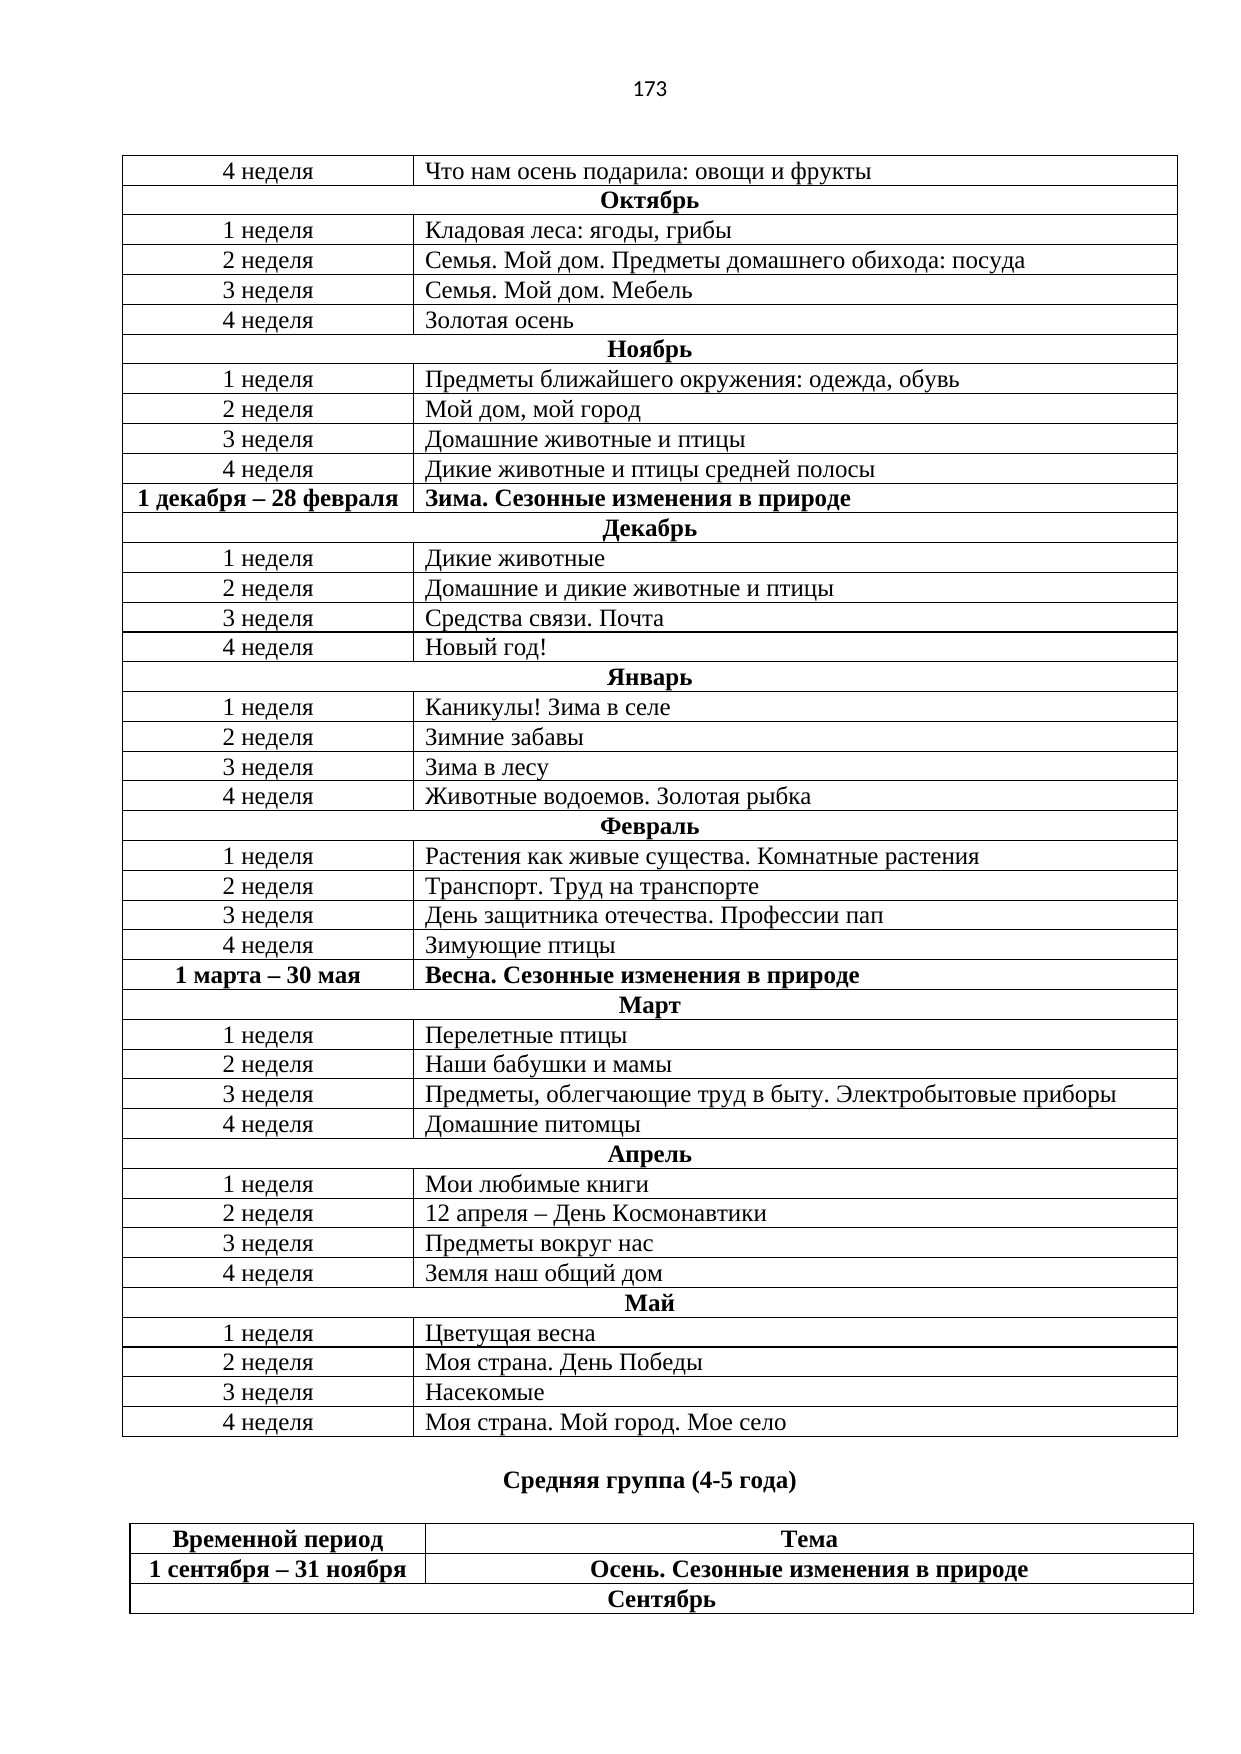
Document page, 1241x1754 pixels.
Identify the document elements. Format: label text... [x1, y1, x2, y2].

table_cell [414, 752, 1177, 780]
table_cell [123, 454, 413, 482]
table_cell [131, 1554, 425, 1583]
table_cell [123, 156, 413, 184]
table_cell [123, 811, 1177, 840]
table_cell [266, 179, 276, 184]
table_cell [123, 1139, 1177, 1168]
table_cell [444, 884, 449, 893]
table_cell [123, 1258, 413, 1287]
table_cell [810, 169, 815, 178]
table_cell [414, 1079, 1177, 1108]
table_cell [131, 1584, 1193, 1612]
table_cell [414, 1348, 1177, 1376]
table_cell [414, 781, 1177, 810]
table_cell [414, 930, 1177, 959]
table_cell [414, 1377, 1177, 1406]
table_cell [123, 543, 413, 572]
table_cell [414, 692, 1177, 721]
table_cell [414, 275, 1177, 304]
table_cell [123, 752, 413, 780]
text Средняя группа (4-5 года) [118, 1466, 1181, 1494]
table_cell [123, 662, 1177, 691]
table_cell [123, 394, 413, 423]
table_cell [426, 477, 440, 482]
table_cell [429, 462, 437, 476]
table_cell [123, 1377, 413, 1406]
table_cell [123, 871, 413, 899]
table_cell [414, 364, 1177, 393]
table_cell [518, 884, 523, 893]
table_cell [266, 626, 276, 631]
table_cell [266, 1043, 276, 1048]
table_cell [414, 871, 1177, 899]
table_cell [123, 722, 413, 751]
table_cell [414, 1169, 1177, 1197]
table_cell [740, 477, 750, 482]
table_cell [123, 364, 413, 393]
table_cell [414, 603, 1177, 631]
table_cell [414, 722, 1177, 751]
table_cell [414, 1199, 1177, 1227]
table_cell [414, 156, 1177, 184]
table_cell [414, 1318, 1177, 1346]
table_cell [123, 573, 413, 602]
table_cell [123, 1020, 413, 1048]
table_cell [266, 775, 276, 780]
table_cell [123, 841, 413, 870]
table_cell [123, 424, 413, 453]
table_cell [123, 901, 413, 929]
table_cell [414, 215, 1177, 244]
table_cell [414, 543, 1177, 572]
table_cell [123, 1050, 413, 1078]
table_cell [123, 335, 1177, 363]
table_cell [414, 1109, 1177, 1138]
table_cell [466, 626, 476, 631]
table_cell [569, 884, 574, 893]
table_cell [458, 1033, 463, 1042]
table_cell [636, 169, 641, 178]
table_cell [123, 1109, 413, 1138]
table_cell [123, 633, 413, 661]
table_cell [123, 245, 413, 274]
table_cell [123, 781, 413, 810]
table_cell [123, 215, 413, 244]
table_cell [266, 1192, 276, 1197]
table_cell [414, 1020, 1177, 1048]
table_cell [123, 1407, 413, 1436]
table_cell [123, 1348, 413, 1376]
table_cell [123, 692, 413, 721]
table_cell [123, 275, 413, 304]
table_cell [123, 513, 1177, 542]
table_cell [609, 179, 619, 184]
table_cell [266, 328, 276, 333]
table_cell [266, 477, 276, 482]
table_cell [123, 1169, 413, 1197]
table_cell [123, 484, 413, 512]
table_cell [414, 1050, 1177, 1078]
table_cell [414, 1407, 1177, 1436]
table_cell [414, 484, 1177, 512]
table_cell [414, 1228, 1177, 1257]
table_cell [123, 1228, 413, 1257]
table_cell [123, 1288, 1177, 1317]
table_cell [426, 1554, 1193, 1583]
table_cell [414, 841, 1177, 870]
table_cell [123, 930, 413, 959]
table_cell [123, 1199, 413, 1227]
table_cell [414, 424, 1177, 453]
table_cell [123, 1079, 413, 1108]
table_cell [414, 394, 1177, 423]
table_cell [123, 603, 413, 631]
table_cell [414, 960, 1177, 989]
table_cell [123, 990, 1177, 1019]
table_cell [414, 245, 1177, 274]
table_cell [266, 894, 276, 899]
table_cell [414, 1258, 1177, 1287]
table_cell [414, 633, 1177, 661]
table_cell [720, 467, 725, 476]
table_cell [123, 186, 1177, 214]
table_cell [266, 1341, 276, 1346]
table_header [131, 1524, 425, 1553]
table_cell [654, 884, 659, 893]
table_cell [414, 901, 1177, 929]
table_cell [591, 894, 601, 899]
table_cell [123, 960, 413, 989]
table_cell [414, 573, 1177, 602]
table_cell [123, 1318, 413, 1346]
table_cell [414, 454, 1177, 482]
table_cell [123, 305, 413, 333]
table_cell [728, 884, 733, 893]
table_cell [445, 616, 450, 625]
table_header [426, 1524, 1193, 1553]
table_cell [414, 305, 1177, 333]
